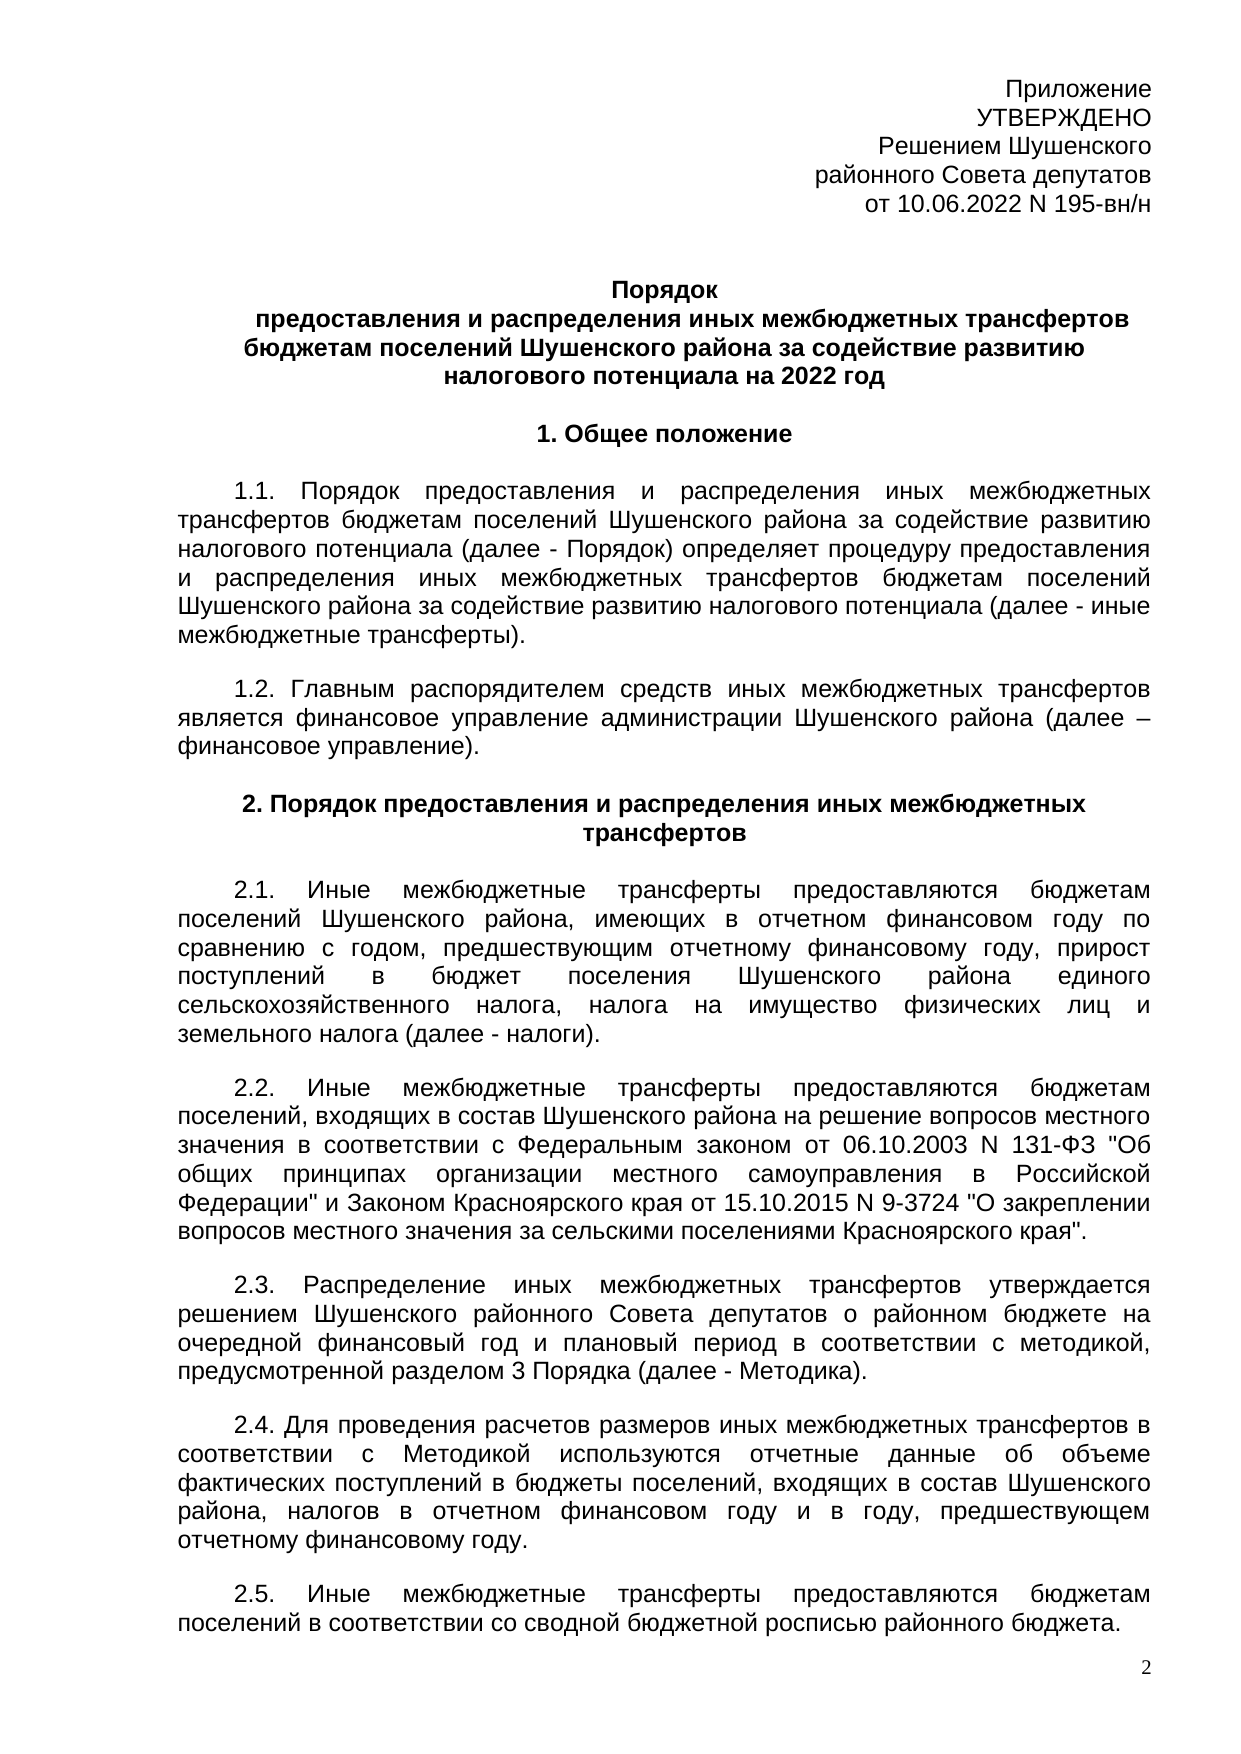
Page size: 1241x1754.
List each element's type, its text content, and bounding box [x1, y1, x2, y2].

text от 10.06.2022 N 195-вн/н [177, 189, 1152, 218]
text 2.2. Иные межбюджетные трансферты предоставляются бюджетам поселений, входящих в состав Шушенского района на решение вопросов местного значения в соответствии с Федеральным законом от 06.10.2003 N 131-ФЗ "Об общих принципах организации местного самоуправления в Российской Федерации" и Законом Красноярского края от 15.10.2015 N 9-3724 "О закреплении вопросов местного значения за сельскими поселениями Красноярского края". [177, 1073, 1152, 1245]
text УТВЕРЖДЕНО [177, 103, 1152, 131]
text предоставления и распределения иных межбюджетных трансфертов бюджетам поселений Шушенского района за содействие развитию налогового потенциала на 2022 год [177, 304, 1152, 390]
text 2.1. Иные межбюджетные трансферты предоставляются бюджетам поселений Шушенского района, имеющих в отчетном финансовом году по сравнению с годом, предшествующим отчетному финансовому году, прирост поступлений в бюджет поселения Шушенского района единого сельскохозяйственного налога, налога на имущество физических лиц и земельного налога (далее - налоги). [177, 875, 1152, 1048]
text 1.1. Порядок предоставления и распределения иных межбюджетных трансфертов бюджетам поселений Шушенского района за содействие развитию налогового потенциала (далее - Порядок) определяет процедуру предоставления и распределения иных межбюджетных трансфертов бюджетам поселений Шушенского района за содействие развитию налогового потенциала (далее - иные межбюджетные трансферты). [177, 476, 1152, 649]
text Приложение [177, 74, 1152, 103]
text 1.2. Главным распорядителем средств иных межбюджетных трансфертов является финансовое управление администрации Шушенского района (далее – финансовое управление). [177, 674, 1152, 760]
text 2.3. Распределение иных межбюджетных трансфертов утверждается решением Шушенского районного Совета депутатов о районном бюджете на очередной финансовый год и плановый период в соответствии с методикой, предусмотренной разделом 3 Порядка (далее - Методика). [177, 1270, 1152, 1385]
text 2.5. Иные межбюджетные трансферты предоставляются бюджетам поселений в соответствии со сводной бюджетной росписью районного бюджета. [177, 1579, 1152, 1636]
title Порядок [177, 275, 1152, 304]
text Решением Шушенского [177, 131, 1152, 160]
text 2.4. Для проведения расчетов размеров иных межбюджетных трансфертов в соответствии с Методикой используются отчетные данные об объеме фактических поступлений в бюджеты поселений, входящих в состав Шушенского района, налогов в отчетном финансовом году и в году, предшествующем отчетному финансовому году. [177, 1410, 1152, 1554]
text 2. Порядок предоставления и распределения иных межбюджетных трансфертов [177, 789, 1152, 846]
text районного Совета депутатов [177, 160, 1152, 189]
text 1. Общее положение [177, 419, 1152, 448]
